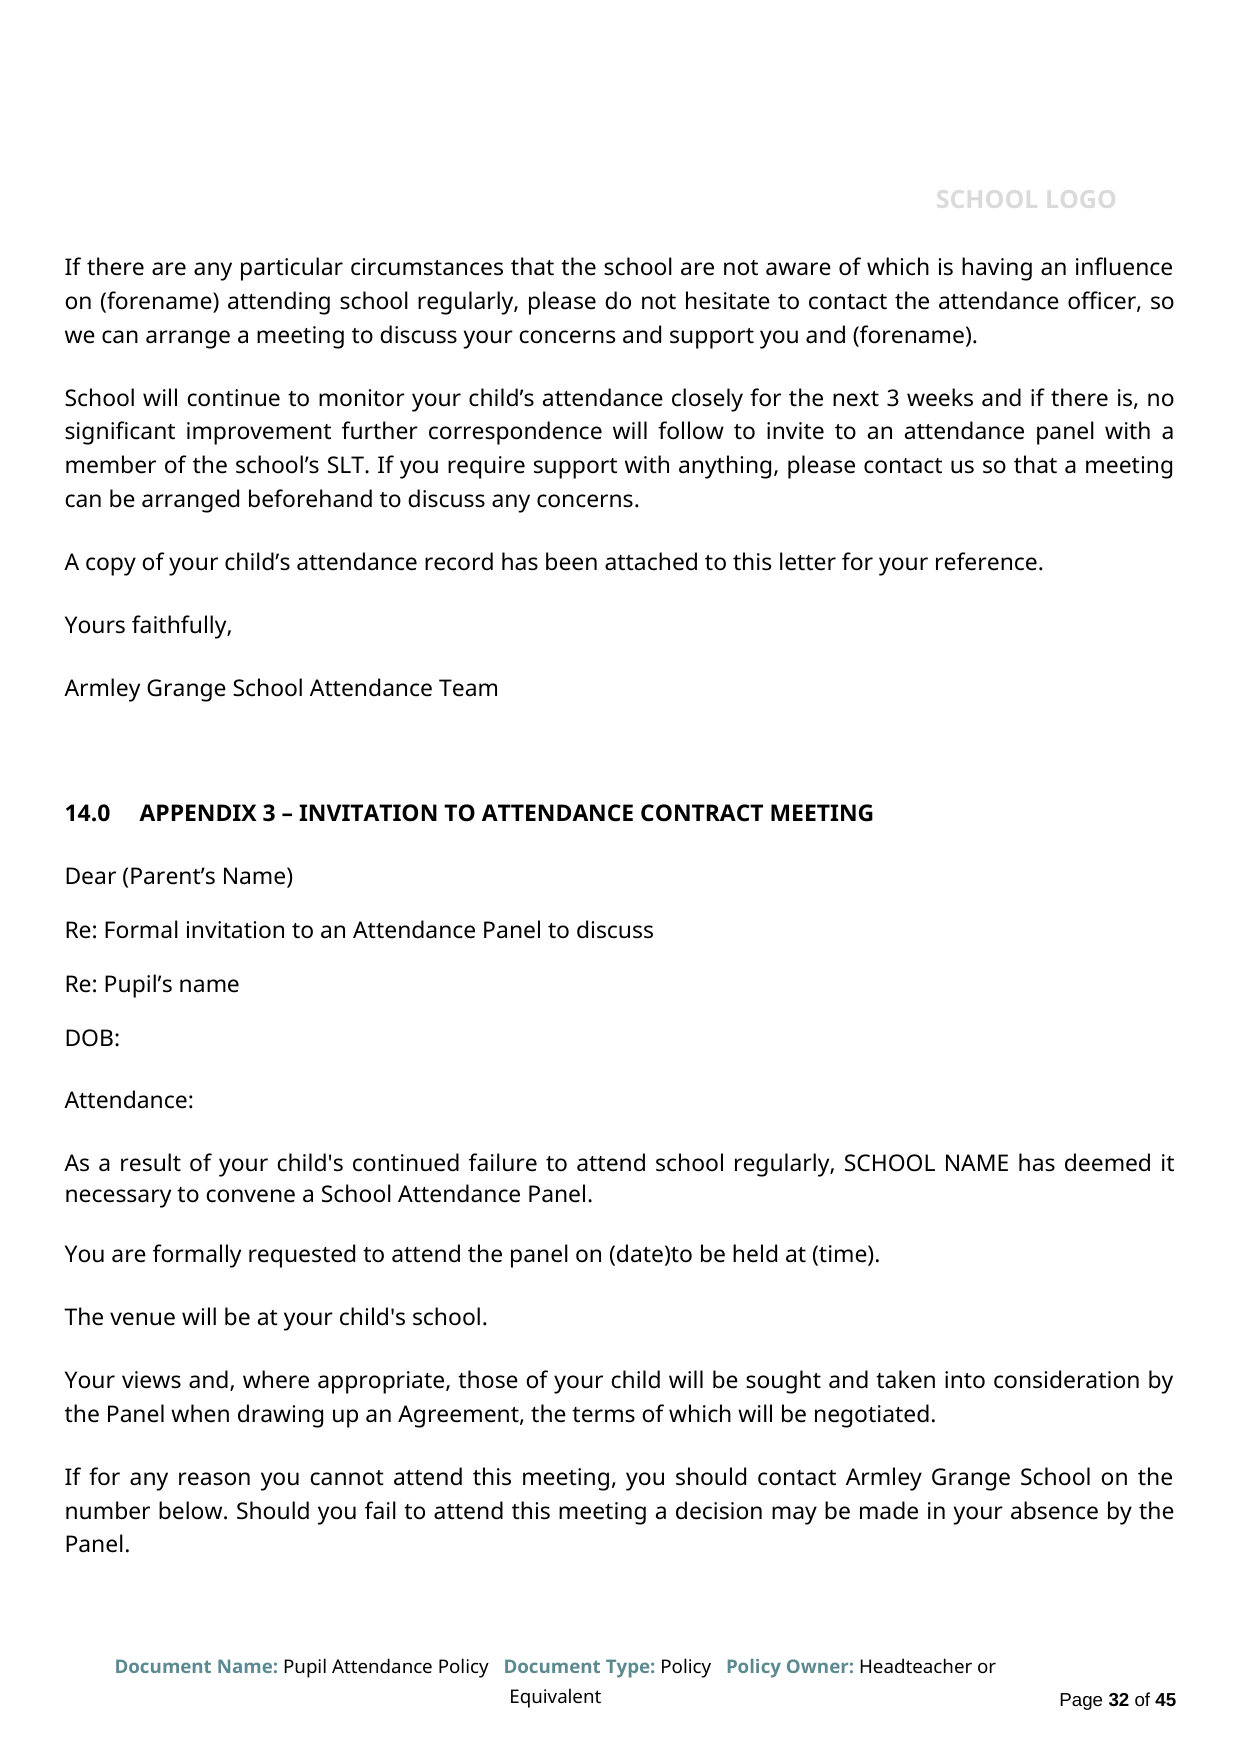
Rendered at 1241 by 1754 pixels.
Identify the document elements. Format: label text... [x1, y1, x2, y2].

text DOB: [64, 1022, 1176, 1053]
text A copy of your child’s attendance record has been attached to this letter for your reference. [64, 546, 1176, 577]
text Attendance: [64, 1084, 1176, 1115]
text If for any reason you cannot attend this meeting, you should contact Armley Grange School on the number below. Should you fail to attend this meeting a decision may be made in your absence by the Panel. [64, 1461, 1176, 1559]
text You are formally requested to attend the panel on (date)to be held at (time). [64, 1238, 1176, 1269]
text Armley Grange School Attendance Team [64, 671, 1176, 703]
text Re: Pupil’s name [64, 968, 1176, 999]
text As a result of your child's continued failure to attend school regularly, SCHOOL NAME has deemed it necessary to convene a School Attendance Panel. [64, 1147, 1176, 1209]
text Yours faithfully, [64, 608, 1176, 640]
text School will continue to monitor your child’s attendance closely for the next 3 weeks and if there is, no significant improvement further correspondence will follow to invite to an attendance panel with a member of the school’s SLT. If you require support with anything, please contact us so that a meeting can be arranged beforehand to discuss any concerns. [64, 381, 1176, 514]
text Your views and, where appropriate, those of your child will be sought and taken into consideration by the Panel when drawing up an Agreement, the terms of which will be negotiated. [64, 1364, 1176, 1429]
text Re: Formal invitation to an Attendance Panel to discuss [64, 914, 1176, 945]
text The venue will be at your child's school. [64, 1301, 1176, 1332]
text 14.0 APPENDIX 3 – INVITATION TO ATTENDANCE CONTRACT MEETING [64, 797, 1176, 828]
text If there are any particular circumstances that the school are not aware of which is having an influence on (forename) attending school regularly, please do not hesitate to contact the attendance officer, so we can arrange a meeting to discuss your concerns and support you and (forename). [64, 251, 1176, 350]
text Dear (Parent’s Name) [64, 860, 1176, 891]
